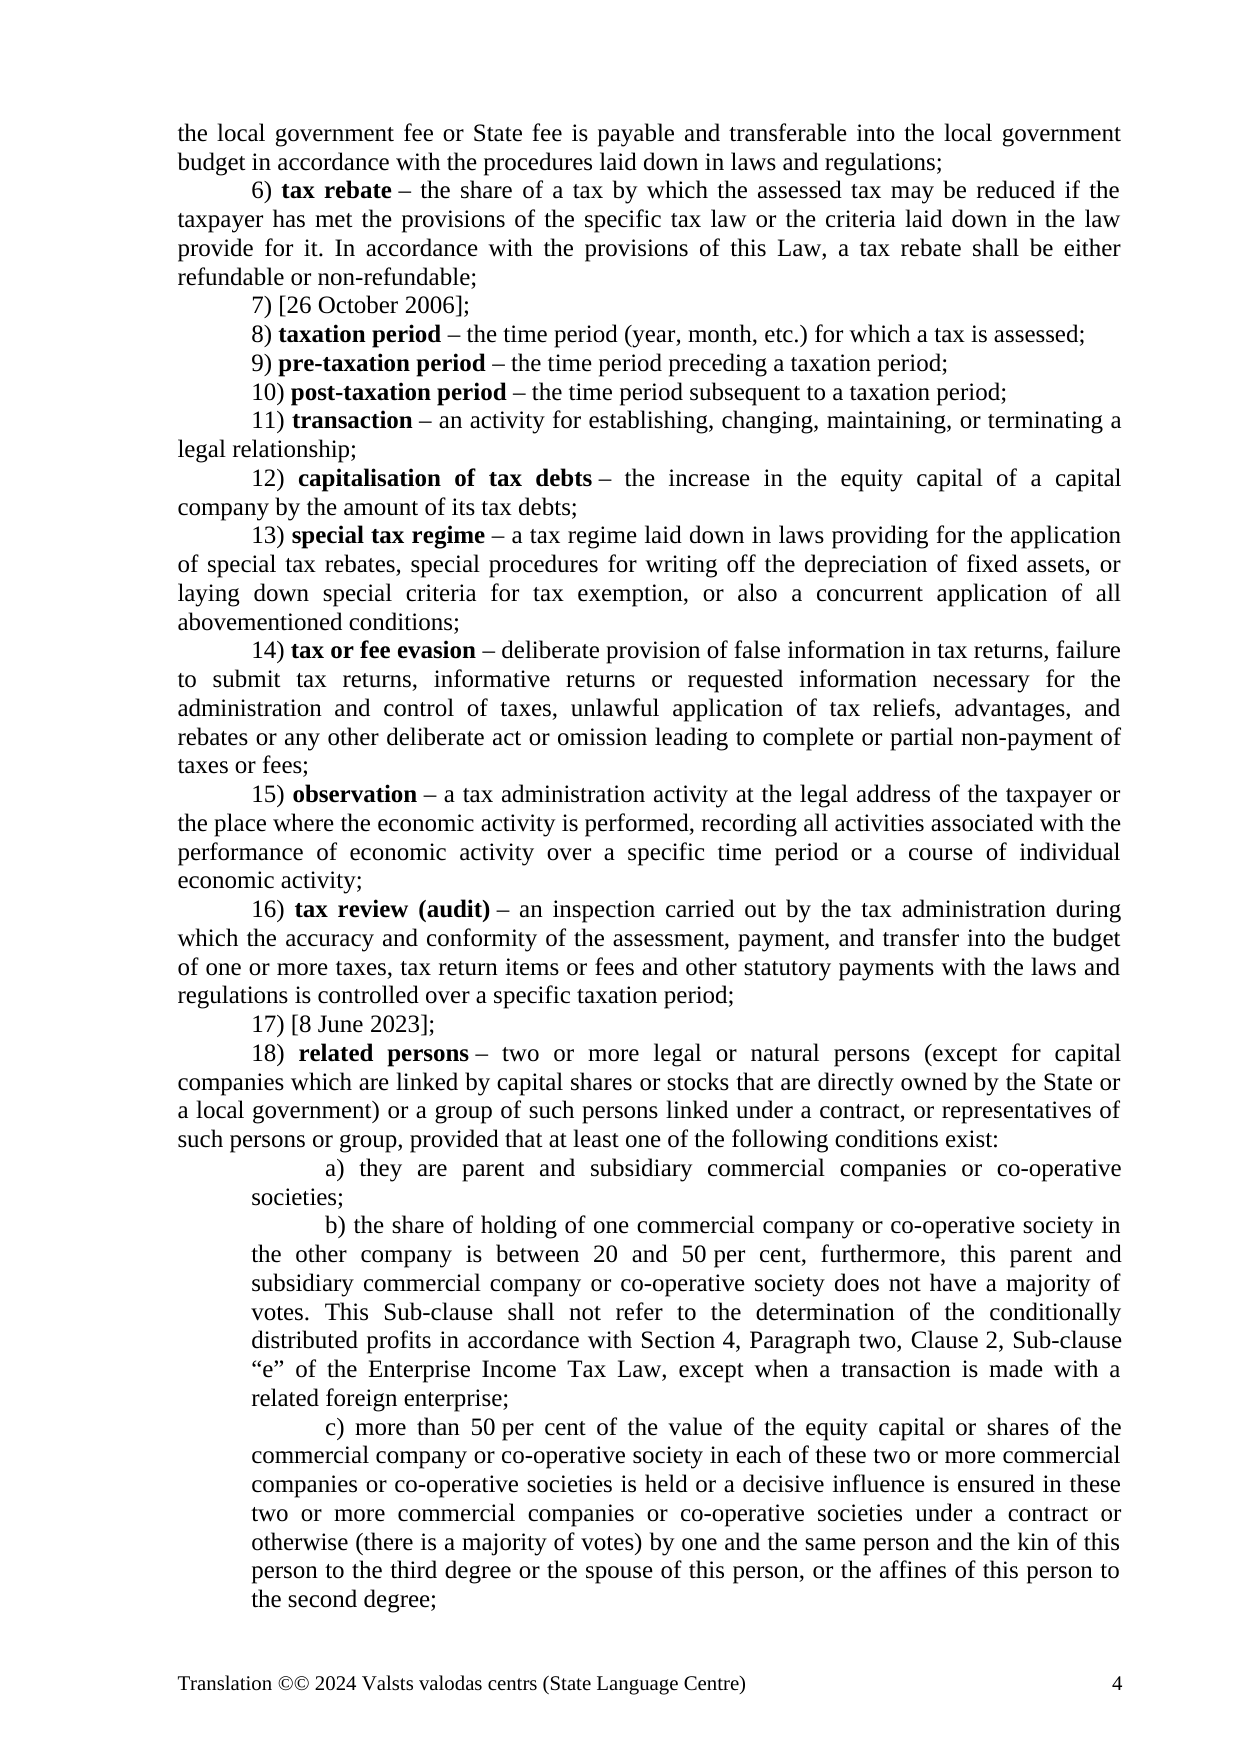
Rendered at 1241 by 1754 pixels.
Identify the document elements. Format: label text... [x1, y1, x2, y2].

text c) more than 50 per cent of the value of the equity capital or shares of the commercial company or co-operative society in each of these two or more commercial companies or co-operative societies is held or a decisive influence is ensured in these two or more commercial companies or co-operative societies under a contract or otherwise (there is a majority of votes) by one and the same person and the kin of this person to the third degree or the spouse of this person, or the affines of this person to the second degree; [251, 1412, 1122, 1613]
text 13) special tax regime – a tax regime laid down in laws providing for the application of special tax rebates, special procedures for writing off the depreciation of fixed assets, or laying down special criteria for tax exemption, or also a concurrent application of all abovementioned conditions; [177, 521, 1122, 636]
text 10) post-taxation period – the time period subsequent to a taxation period; [177, 377, 1122, 406]
text 8) taxation period – the time period (year, month, etc.) for which a tax is assessed; [177, 319, 1122, 348]
text 7) [26 October 2006]; [177, 291, 1122, 319]
text 15) observation – a tax administration activity at the legal address of the taxpayer or the place where the economic activity is performed, recording all activities associated with the performance of economic activity over a specific time period or a course of individual economic activity; [177, 779, 1122, 894]
text 18) related persons – two or more legal or natural persons (except for capital companies which are linked by capital shares or stocks that are directly owned by the State or a local government) or a group of such persons linked under a contract, or representatives of such persons or group, provided that at least one of the following conditions exist: [177, 1038, 1122, 1153]
text 11) transaction – an activity for establishing, changing, maintaining, or terminating a legal relationship; [177, 406, 1122, 463]
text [177, 118, 1122, 176]
text b) the share of holding of one commercial company or co-operative society in the other company is between 20 and 50 per cent, furthermore, this parent and subsidiary commercial company or co-operative society does not have a majority of votes. This Sub-clause shall not refer to the determination of the conditionally distributed profits in accordance with Section 4, Paragraph two, Clause 2, Sub-clause “e” of the Enterprise Income Tax Law, except when a transaction is made with a related foreign enterprise; [251, 1211, 1122, 1412]
text 12) capitalisation of tax debts – the increase in the equity capital of a capital company by the amount of its tax debts; [177, 463, 1122, 521]
text 14) tax or fee evasion – deliberate provision of false information in tax returns, failure to submit tax returns, informative returns or requested information necessary for the administration and control of taxes, unlawful application of tax reliefs, advantages, and rebates or any other deliberate act or omission leading to complete or partial non-payment of taxes or fees; [177, 636, 1122, 779]
text a) they are parent and subsidiary commercial companies or co-operative societies; [251, 1153, 1122, 1211]
text 17) [8 June 2023]; [177, 1009, 1122, 1038]
text 6) tax rebate – the share of a tax by which the assessed tax may be reduced if the taxpayer has met the provisions of the specific tax law or the criteria laid down in the law provide for it. In accordance with the provisions of this Law, a tax rebate shall be either refundable or non-refundable; [177, 176, 1122, 291]
text 9) pre-taxation period – the time period preceding a taxation period; [177, 348, 1122, 377]
text 16) tax review (audit) – an inspection carried out by the tax administration during which the accuracy and conformity of the assessment, payment, and transfer into the budget of one or more taxes, tax return items or fees and other statutory payments with the laws and regulations is controlled over a specific taxation period; [177, 894, 1122, 1009]
